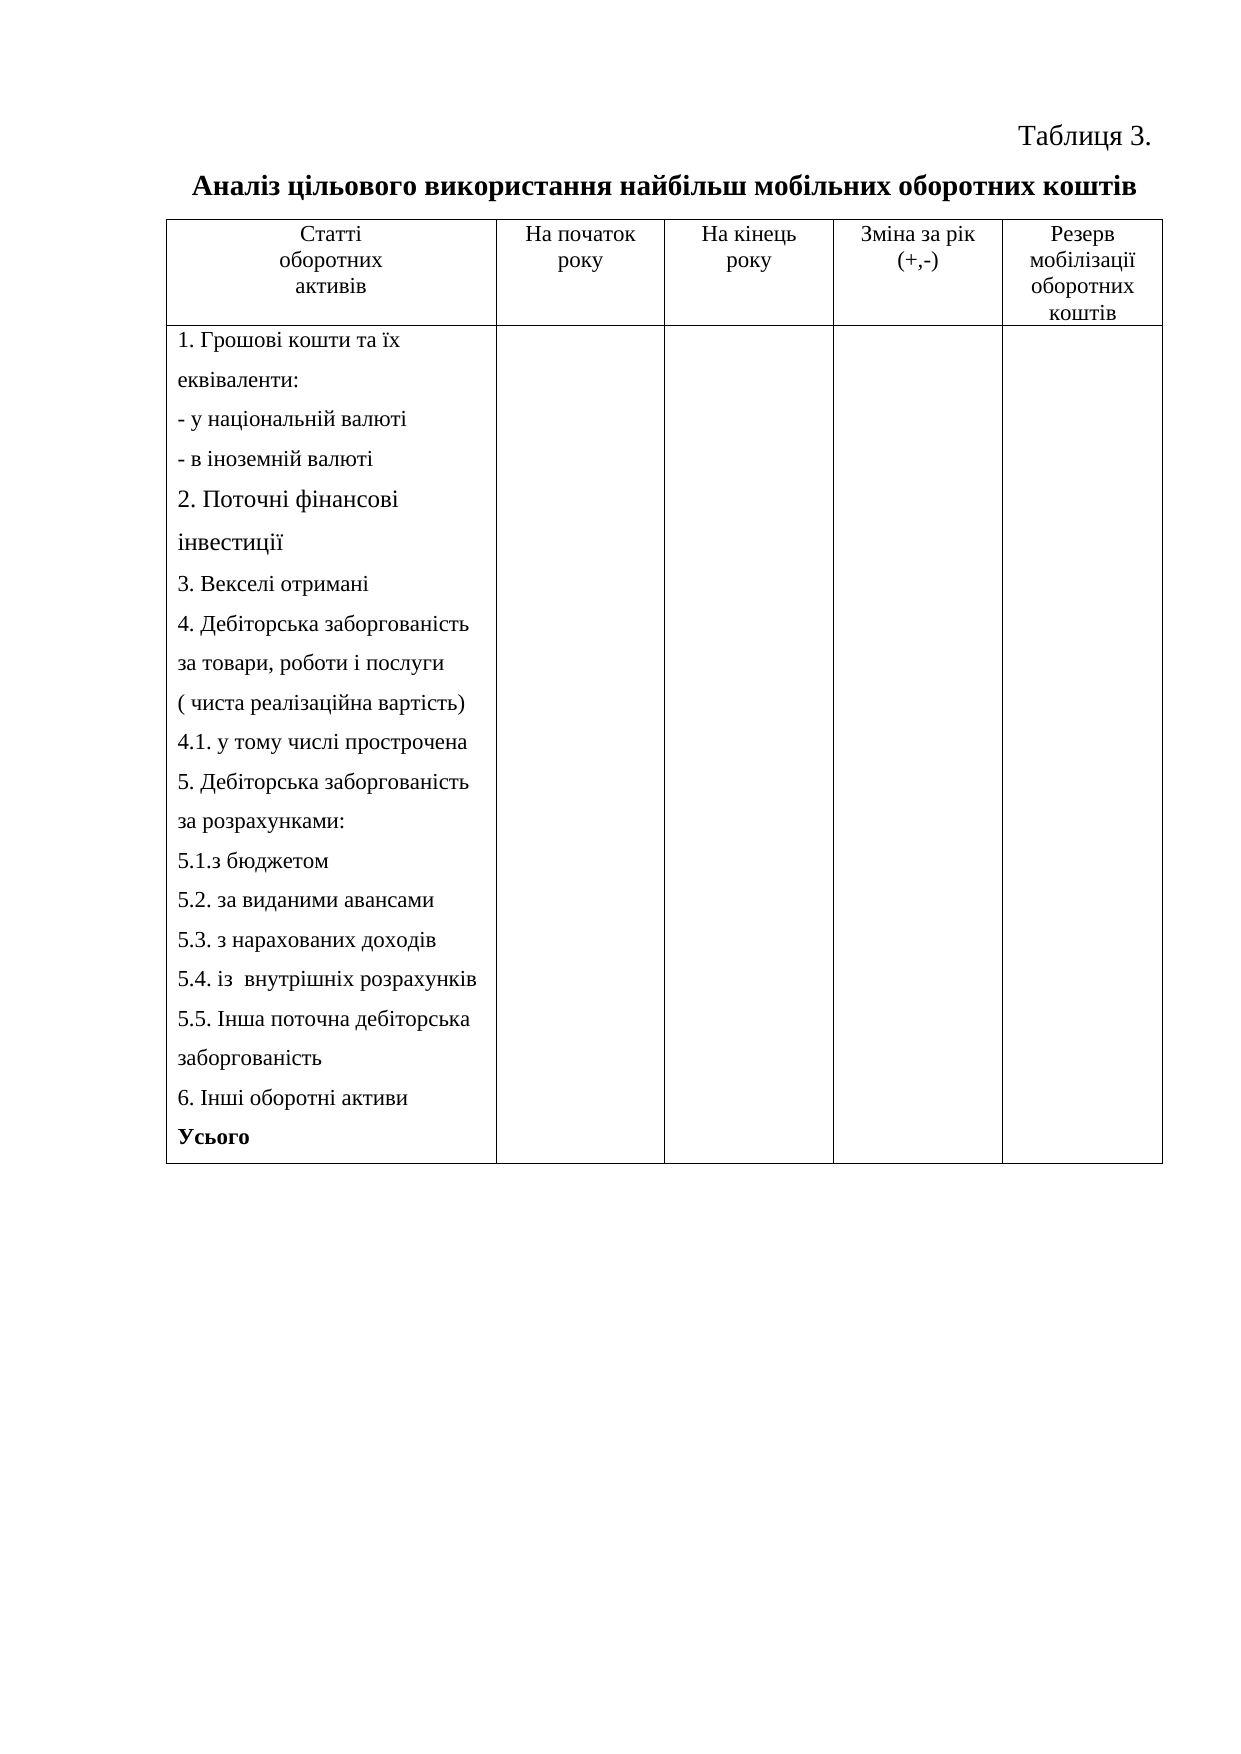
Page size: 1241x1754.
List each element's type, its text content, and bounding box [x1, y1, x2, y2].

table_cell 1. Грошові кошти та їх еквіваленти: - у національній валюті - в іноземній валюті 2. Поточні фінансові інвестиції 3. Векселі отримані 4. Дебіторська заборгованість за товари, роботи і послуги ( чиста реалізаційна вартість) 4.1. у тому числі прострочена 5. Дебіторська заборгованість за розрахунками: 5.1.з бюджетом 5.2. за виданими авансами 5.3. з нарахованих доходів 5.4. із внутрішніх розрахунків 5.5. Інша поточна дебіторська заборгованість 6. Інші оборотні активи Усього [167, 326, 496, 1163]
table_cell [1003, 326, 1162, 1163]
table_header На кінець року [665, 220, 833, 325]
table_cell [497, 326, 664, 1163]
table_header Статті оборотних активів [167, 220, 496, 325]
subtitle Аналіз цільового використання найбільш мобільних оборотних коштів [177, 168, 1152, 202]
table_header Резерв мобілізації оборотних коштів [1003, 220, 1162, 325]
table_header Зміна за рік (+,-) [834, 220, 1002, 325]
table_cell [834, 326, 1002, 1163]
subtitle Таблиця 3. [177, 118, 1152, 152]
table_header На початок року [497, 220, 664, 325]
table_cell [665, 326, 833, 1163]
